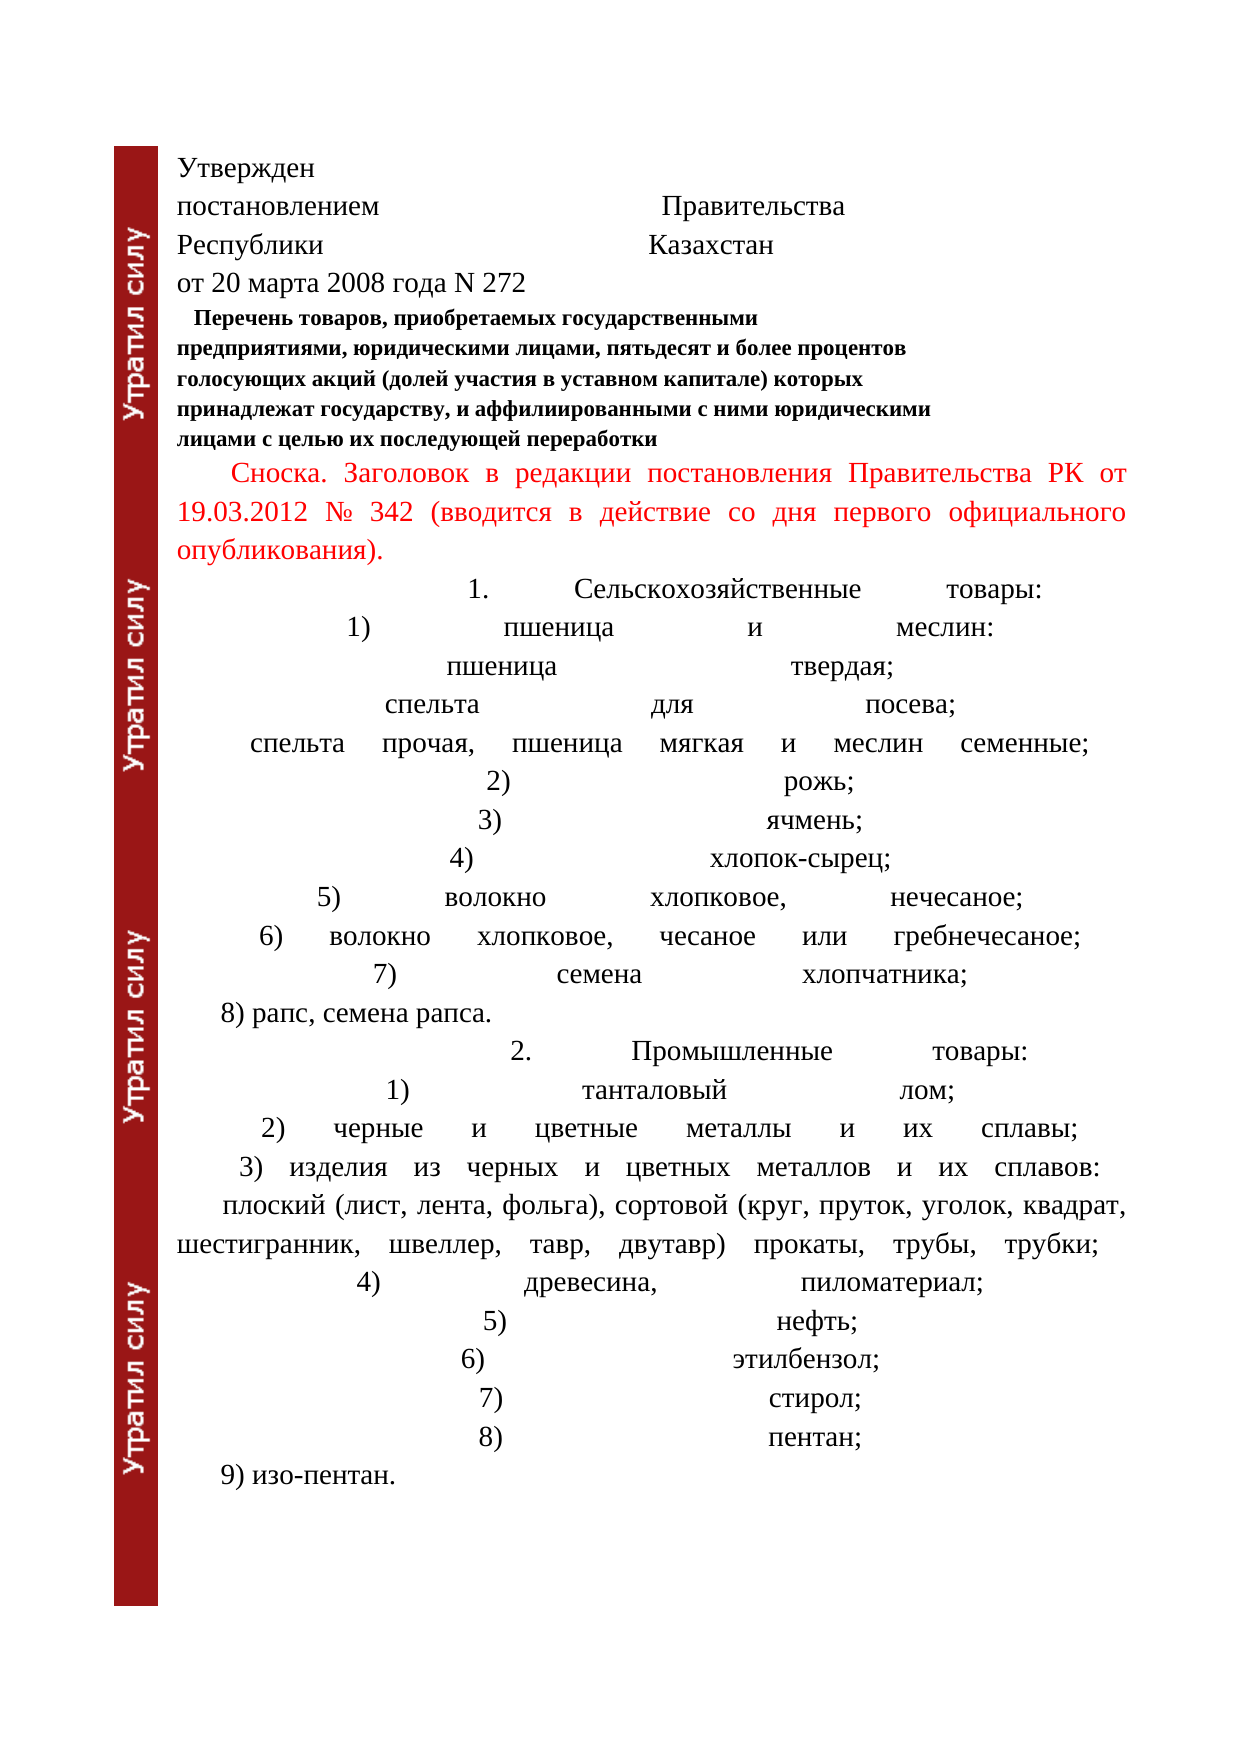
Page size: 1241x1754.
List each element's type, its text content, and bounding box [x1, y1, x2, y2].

picture [114, 299, 158, 304]
text Утвержден постановлением Правительства Республики Казахстан от 20 марта 2008 года N 272 [112, 150, 1128, 299]
picture [114, 566, 158, 571]
text 1. Сельскохозяйственные товары: 1) пшеница и меслин: пшеница твердая; спельта для посева; спельта прочая, пшеница мягкая и меслин семенные; 2) рожь; 3) ячмень; 4) хлопок-сырец; 5) волокно хлопковое, нечесаное; 6) волокно хлопковое, чесаное или гребнечесаное; 7) семена хлопчатника; 8) рапс, семена рапса. [112, 571, 1128, 1028]
text Сноска. Заголовок в редакции постановления Правительства РК от 19.03.2012 № 342 (вводится в действие со дня первого официального опубликования). [112, 455, 1128, 566]
picture [114, 146, 158, 150]
picture [114, 451, 158, 455]
picture [114, 1491, 158, 1606]
picture [114, 1028, 158, 1033]
text 2. Промышленные товары: 1) танталовый лом; 2) черные и цветные металлы и их сплавы; 3) изделия из черных и цветных металлов и их сплавов: плоский (лист, лента, фольга), сортовой (круг, пруток, уголок, квадрат, шестигранник, швеллер, тавр, двутавр) прокаты, трубы, трубки; 4) древесина, пиломатериал; 5) нефть; 6) этилбензол; 7) стирол; 8) пентан; 9) изо-пентан. [112, 1033, 1128, 1491]
text Перечень товаров, приобретаемых государственными предприятиями, юридическими лицами, пятьдесят и более процентов голосующих акций (долей участия в уставном капитале) которых принадлежат государству, и аффилиированными с ними юридическими лицами с целью их последующей переработки [112, 304, 1128, 451]
